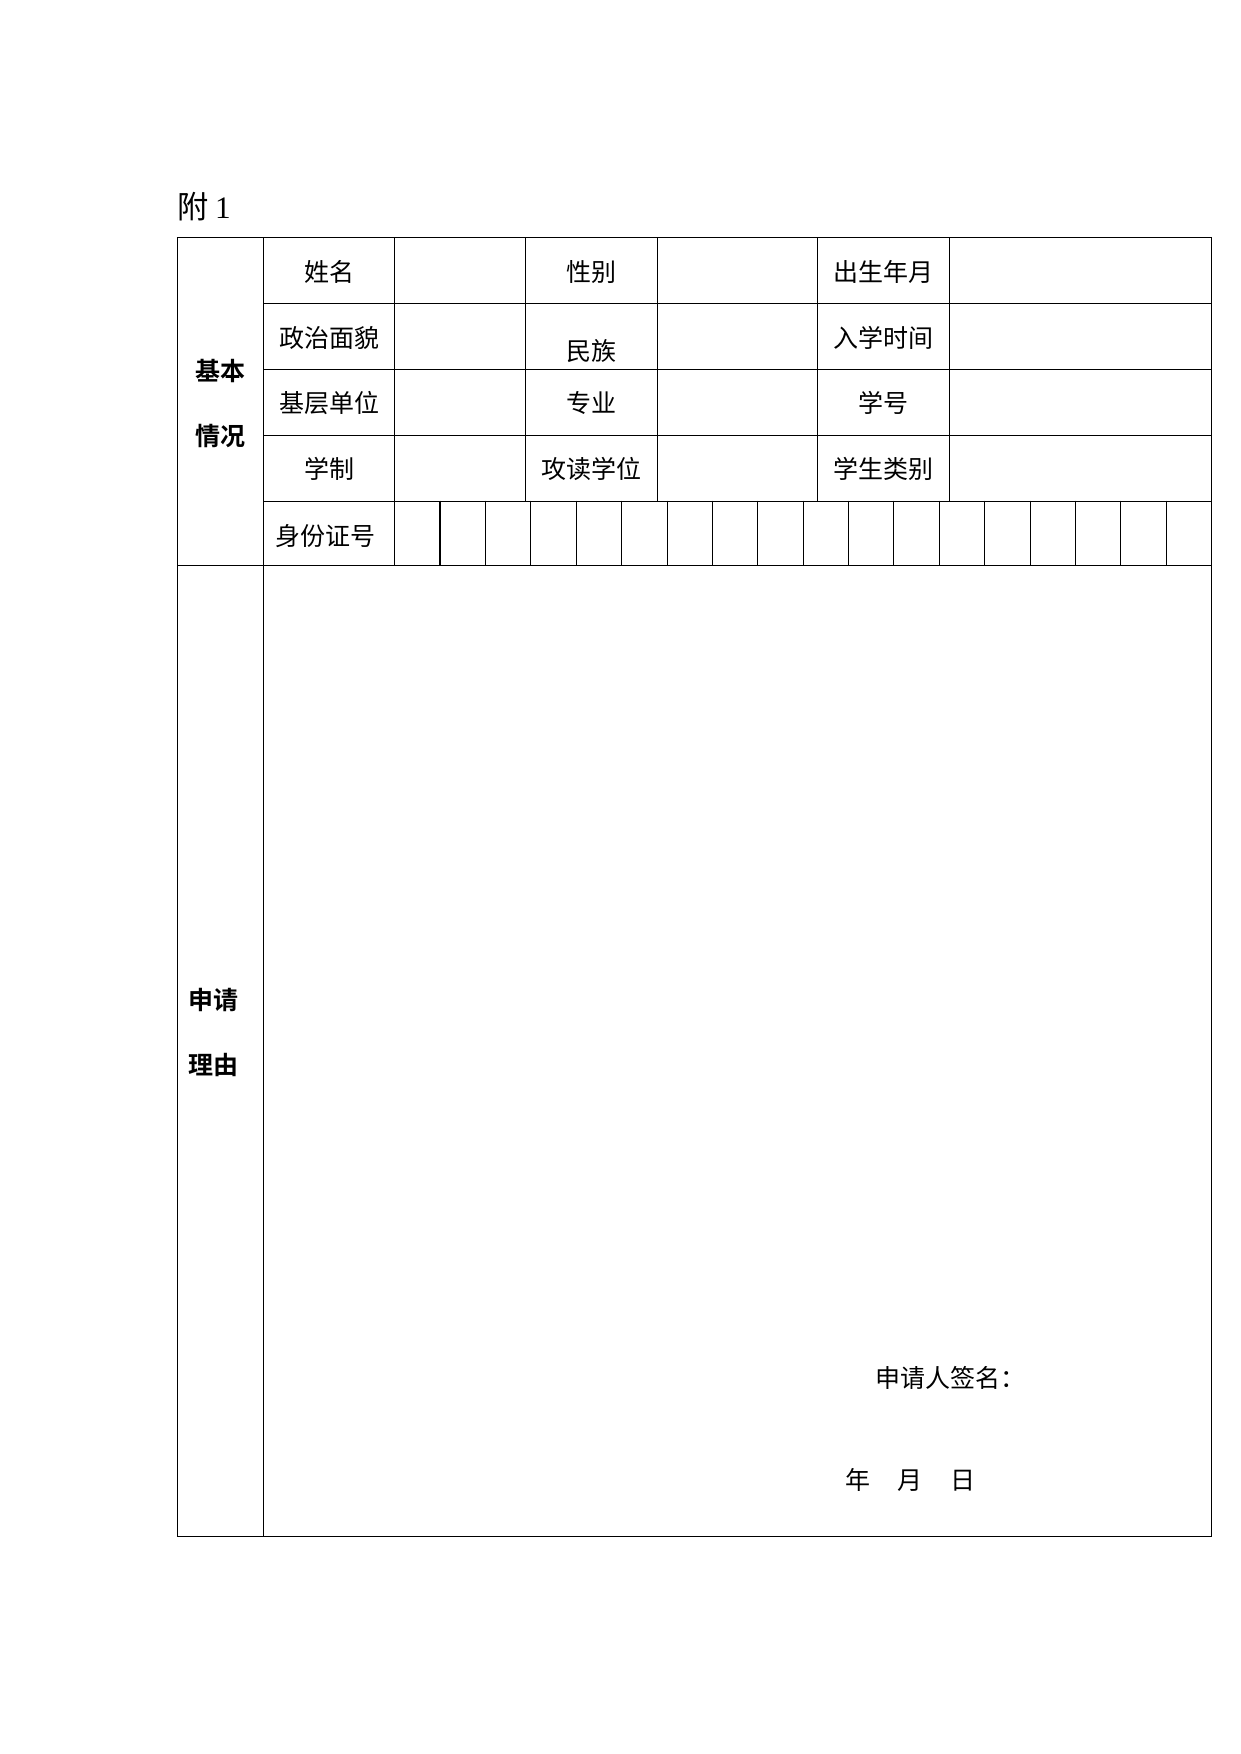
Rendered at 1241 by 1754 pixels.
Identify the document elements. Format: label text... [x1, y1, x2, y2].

table_cell [950, 436, 1211, 501]
table_cell [1121, 502, 1166, 565]
table_cell [894, 502, 939, 565]
table_cell [441, 502, 485, 565]
table_cell 政治面貌 [264, 304, 394, 368]
table_cell 基层单位 [264, 370, 394, 434]
table_cell 民族 [526, 304, 657, 368]
table_cell [940, 502, 984, 565]
table_cell [395, 436, 525, 501]
table_cell [1167, 502, 1211, 565]
table_cell [622, 502, 667, 565]
table_cell [531, 502, 576, 565]
table_header [658, 238, 817, 303]
table_cell [849, 502, 893, 565]
table_cell [395, 502, 439, 565]
table_cell [658, 304, 817, 368]
table_cell [577, 502, 621, 565]
table_cell 专业 [526, 370, 657, 434]
table_cell 申请人签名： 年 月 日 [264, 566, 1211, 1536]
table_header [950, 238, 1211, 303]
table_cell [950, 370, 1211, 434]
table_cell 申请理由 [178, 566, 263, 1536]
table_cell [950, 304, 1211, 368]
table_cell [395, 304, 525, 368]
table_cell [658, 436, 817, 501]
table_cell [758, 502, 803, 565]
table_cell [804, 502, 848, 565]
table_cell 身份证号 [264, 502, 394, 565]
table_cell [1076, 502, 1120, 565]
table_header 出生年月 [818, 238, 949, 303]
table_header 性别 [526, 238, 657, 303]
table_header [395, 238, 525, 303]
table_cell 学生类别 [818, 436, 949, 501]
table_cell 入学时间 [818, 304, 949, 368]
table_cell 攻读学位 [526, 436, 657, 501]
table_cell [1031, 502, 1075, 565]
table_cell [658, 370, 817, 434]
table_cell [668, 502, 712, 565]
table_cell 学号 [818, 370, 949, 434]
table_cell [395, 370, 525, 434]
text 附1 [177, 172, 1063, 237]
table_cell [985, 502, 1030, 565]
table_cell 学制 [264, 436, 394, 501]
table_header 基本情况 [178, 238, 263, 565]
table_header 姓名 [264, 238, 394, 303]
table_cell [486, 502, 530, 565]
table_cell [713, 502, 757, 565]
